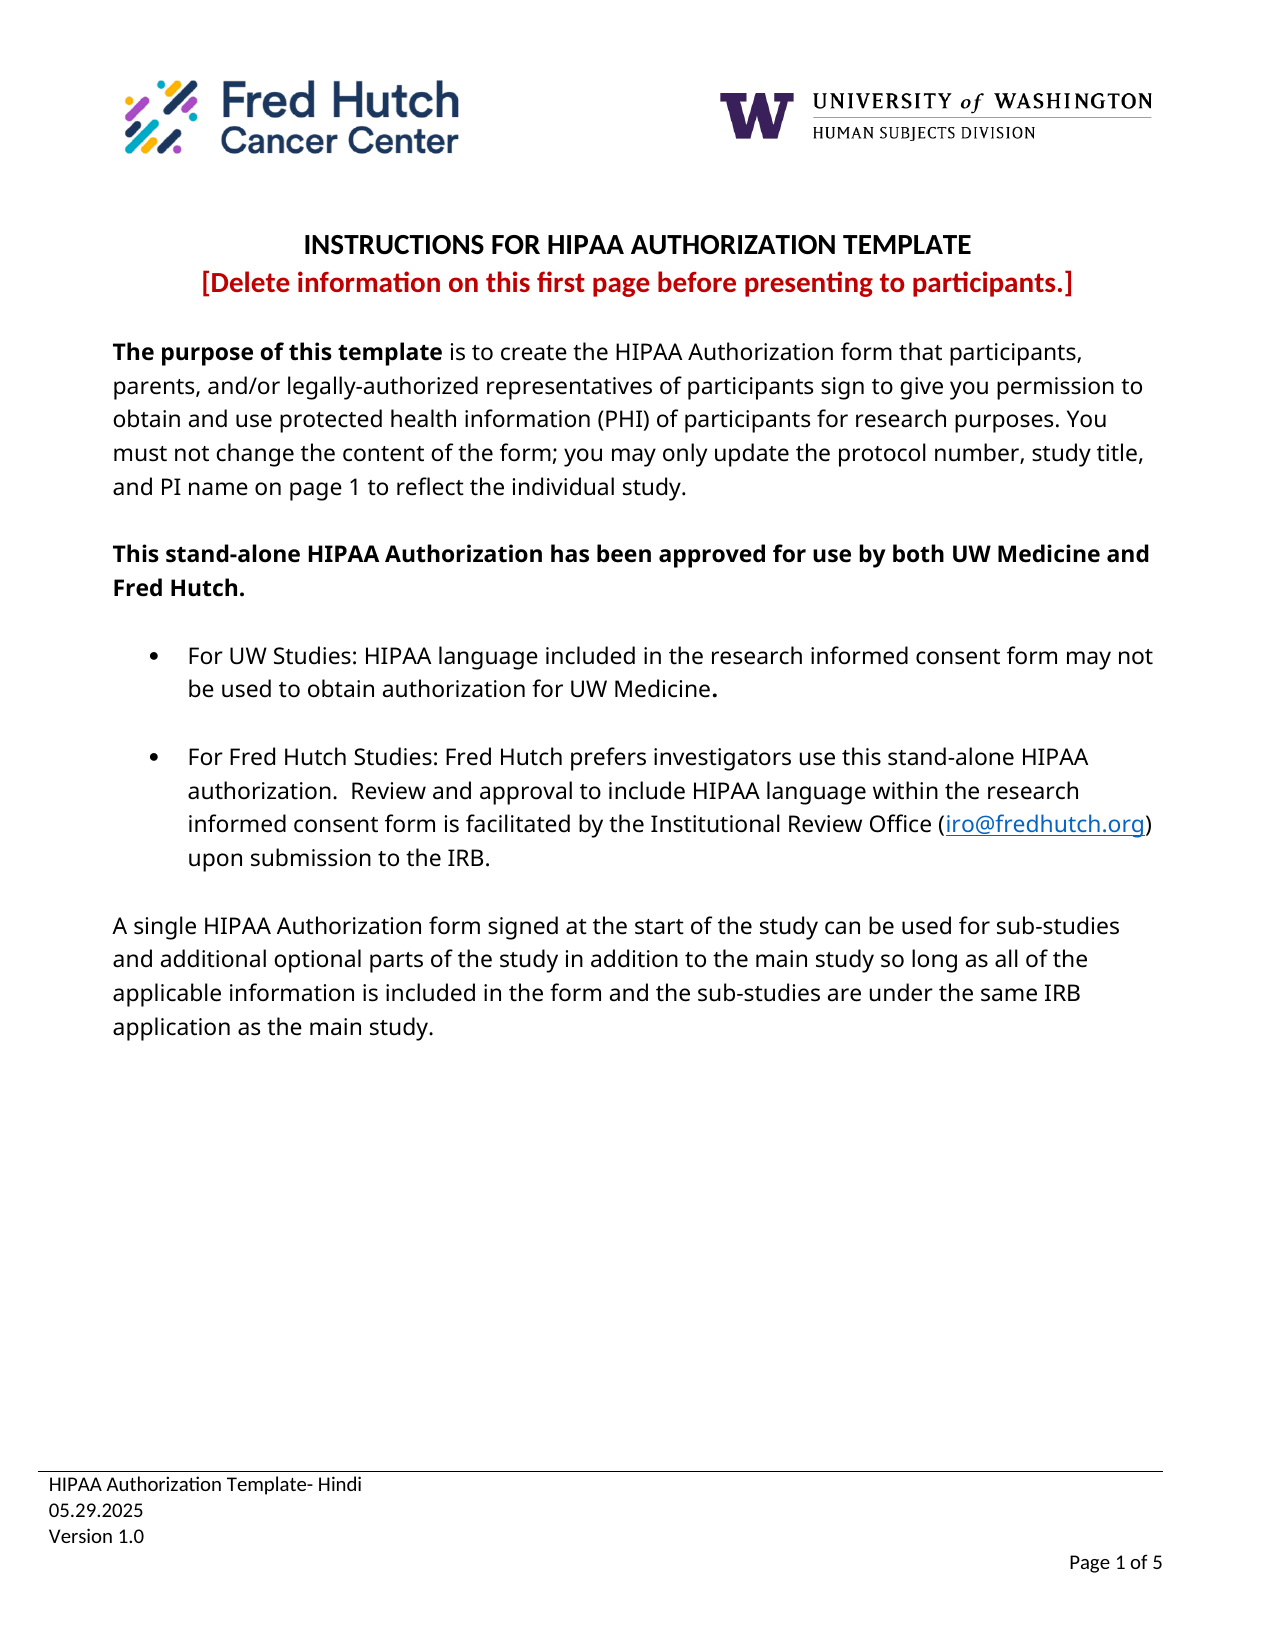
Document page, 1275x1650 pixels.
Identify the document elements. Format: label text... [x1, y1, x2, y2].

text [Delete information on this first page before presenting to participants.] [112, 264, 1162, 300]
text A single HIPAA Authorization form signed at the start of the study can be used for sub-studies and additional optional parts of the study in addition to the main study so long as all of the applicable information is included in the form and the sub-studies are under the same IRB application as the main study. [112, 910, 1162, 1042]
list For Fred Hutch Studies: Fred Hutch prefers investigators use this stand-alone HIPAA authorization. Review and approval to include HIPAA language within the research informed consent form is facilitated by the Institutional Review Office (iro@fredhutch.org) upon submission to the IRB. [150, 741, 1162, 873]
list For UW Studies: HIPAA language included in the research informed consent form may not be used to obtain authorization for UW Medicine. [150, 640, 1162, 705]
picture [117, 75, 469, 158]
text This stand-alone HIPAA Authorization has been approved for use by both UW Medicine and Fred Hutch. [112, 538, 1162, 603]
picture [720, 93, 1152, 141]
text The purpose of this template is to create the HIPAA Authorization form that participants, parents, and/or legally-authorized representatives of participants sign to give you permission to obtain and use protected health information (PHI) of participants for research purposes. You must not change the content of the form; you may only update the protocol number, study title, and PI name on page 1 to reflect the individual study. [112, 336, 1162, 502]
text INSTRUCTIONS FOR HIPAA AUTHORIZATION TEMPLATE [112, 226, 1162, 262]
